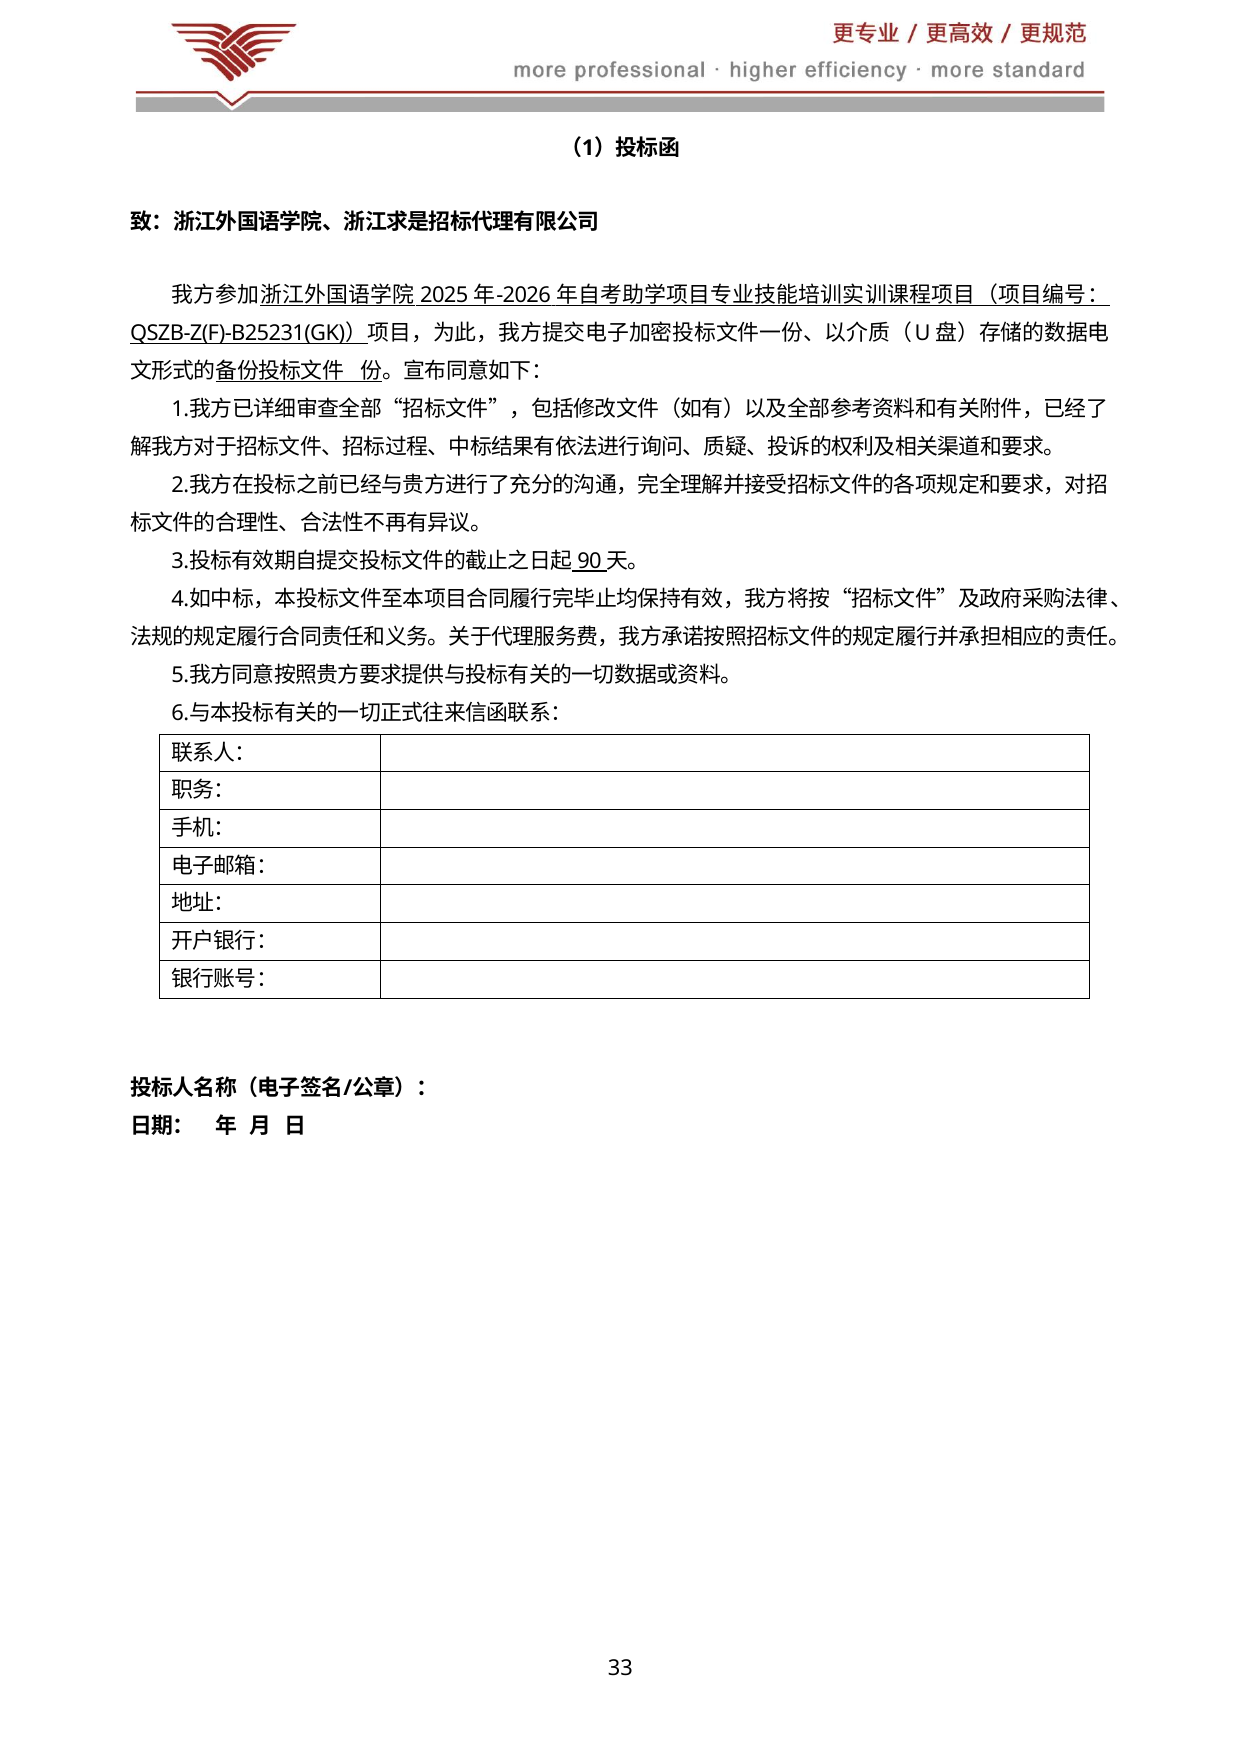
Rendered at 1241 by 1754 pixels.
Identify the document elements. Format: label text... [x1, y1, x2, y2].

table_cell 手机： [160, 810, 380, 847]
table_cell [381, 961, 1089, 997]
table_cell [381, 885, 1089, 922]
table_header 联系人： [160, 735, 380, 771]
text 4.如中标，本投标文件至本项目合同履行完毕止均保持有效，我方将按“招标文件”及政府采购法律、法规的规定履行合同责任和义务。关于代理服务费，我方承诺按照招标文件的规定履行并承担相应的责任。 [130, 581, 1110, 651]
text 3.投标有效期自提交投标文件的截止之日起 90 天。 [130, 543, 1110, 575]
table_cell 地址： [160, 885, 380, 922]
table_cell 银行账号： [160, 961, 380, 997]
table_cell [381, 848, 1089, 884]
text 5.我方同意按照贵方要求提供与投标有关的一切数据或资料。 [130, 657, 1110, 689]
table_cell 职务： [160, 772, 380, 809]
table_header [381, 735, 1089, 771]
text 6.与本投标有关的一切正式往来信函联系： [130, 695, 1110, 727]
picture [135, 0, 1105, 112]
table_cell 电子邮箱： [160, 848, 380, 884]
text 2.我方在投标之前已经与贵方进行了充分的沟通，完全理解并接受招标文件的各项规定和要求，对招标文件的合理性、合法性不再有异议。 [130, 467, 1110, 537]
table_cell [381, 810, 1089, 847]
table_cell [381, 772, 1089, 809]
text 致：浙江外国语学院、浙江求是招标代理有限公司 [130, 204, 1110, 235]
text 投标人名称（电子签名/公章）： [130, 1070, 1110, 1102]
text 日期： 年 月 日 [130, 1108, 1110, 1140]
text （1）投标函 [130, 130, 1110, 162]
text 1.我方已详细审查全部“招标文件”，包括修改文件（如有）以及全部参考资料和有关附件，已经了解我方对于招标文件、招标过程、中标结果有依法进行询问、质疑、投诉的权利及相关渠道和要求。 [130, 391, 1110, 461]
text 我方参加浙江外国语学院2025年-2026年自考助学项目专业技能培训实训课程项目（项目编号：QSZB-Z(F)-B25231(GK)）项目，为此，我方提交电子加密投标文件一份、以介质（U盘）存储的数据电文形式的备份投标文件 份。宣布同意如下： [130, 277, 1110, 385]
table_cell [381, 923, 1089, 960]
table_cell 开户银行： [160, 923, 380, 960]
